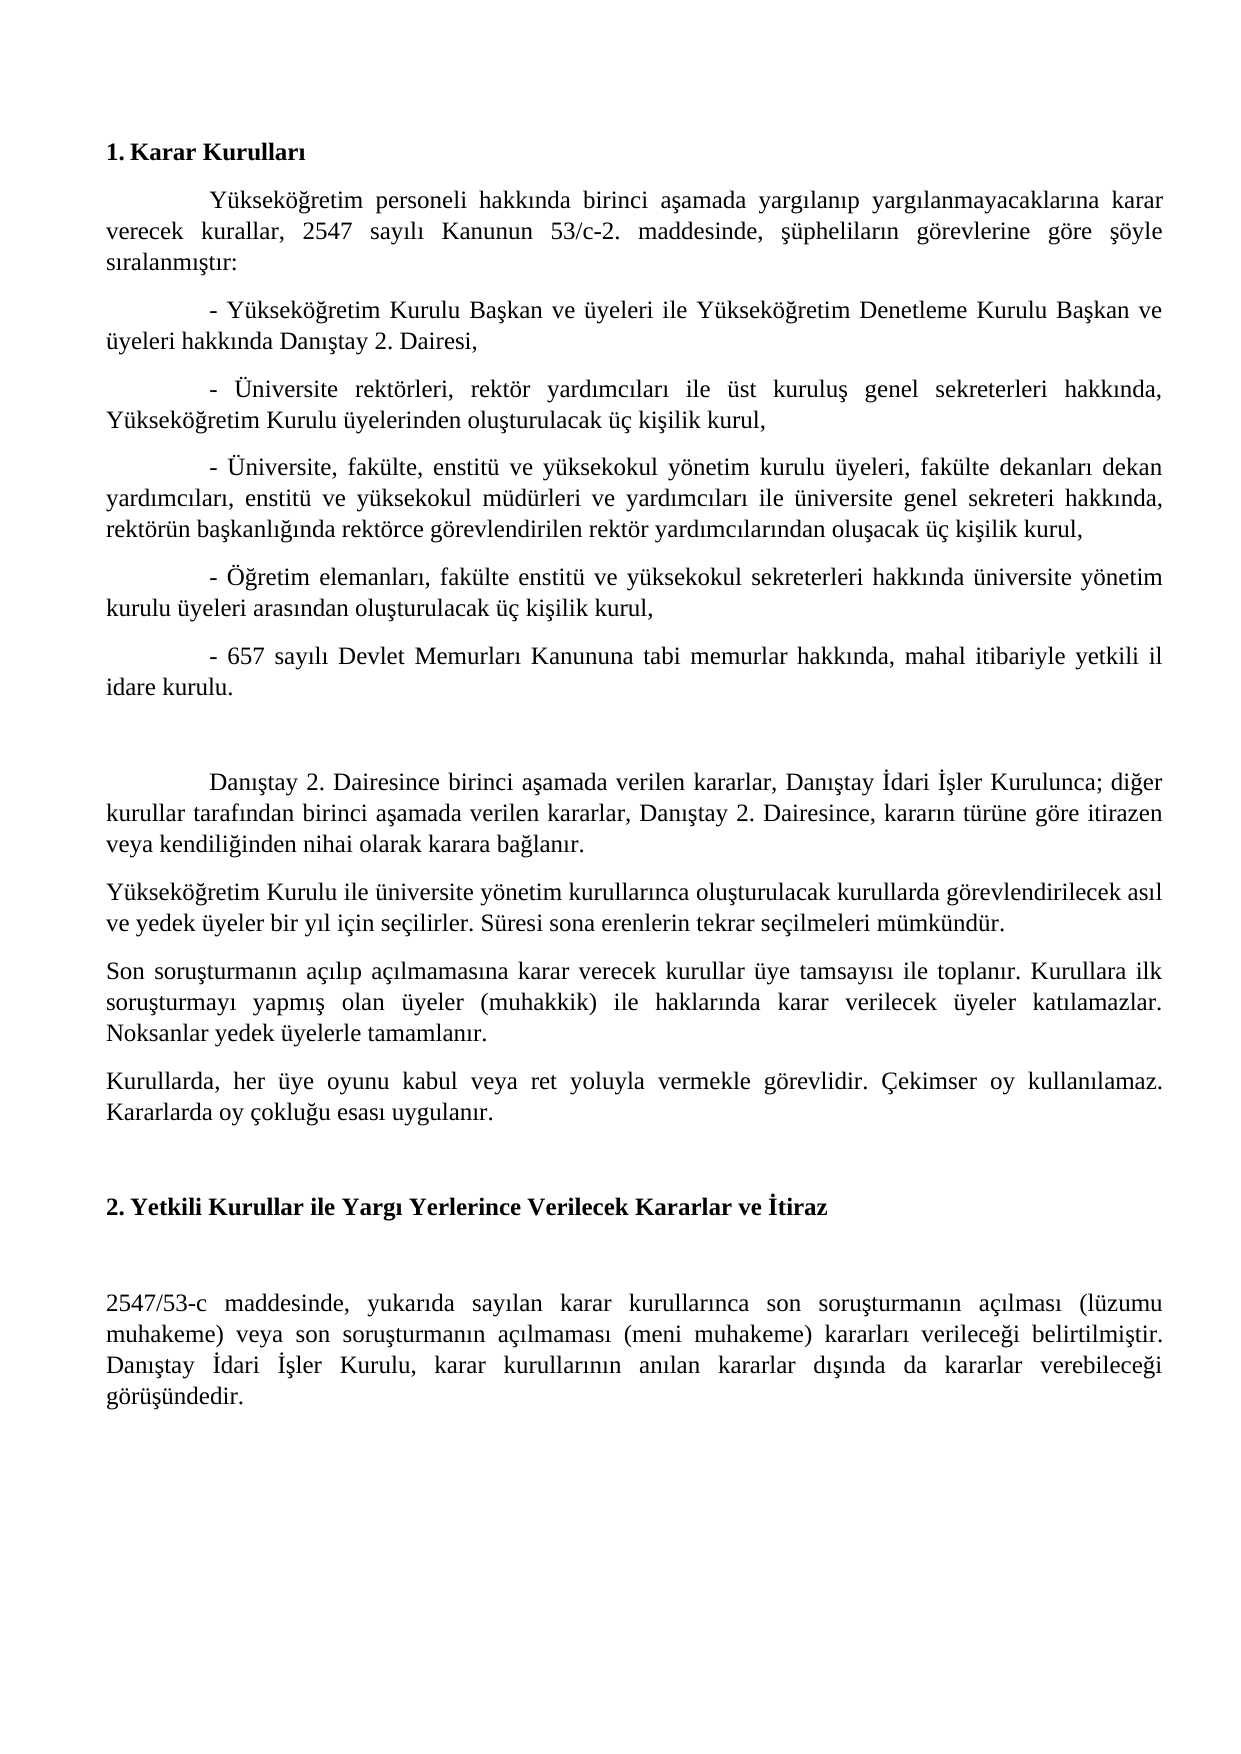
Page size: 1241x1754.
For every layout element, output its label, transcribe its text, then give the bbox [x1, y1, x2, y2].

text - 657 sayılı Devlet Memurları Kanununa tabi memurlar hakkında, mahal itibariyle yetkili il idare kurulu. [106, 641, 1164, 701]
text 1. Karar Kurulları [106, 137, 1164, 166]
text Yükseköğretim personeli hakkında birinci aşamada yargılanıp yargılanmayacaklarına karar verecek kurallar, 2547 sayılı Kanunun 53/c-2. maddesinde, şüpheliların görevlerine göre şöyle sıralanmıştır: [106, 185, 1164, 276]
text Kurullarda, her üye oyunu kabul veya ret yoluyla vermekle görevlidir. Çekimser oy kullanılamaz. Kararlarda oy çokluğu esası uygulanır. [106, 1066, 1164, 1126]
text 2. Yetkili Kurullar ile Yargı Yerlerince Verilecek Kararlar ve İtiraz [106, 1192, 1164, 1221]
text Son soruşturmanın açılıp açılmamasına karar verecek kurullar üye tamsayısı ile toplanır. Kurullara ilk soruşturmayı yapmış olan üyeler (muhakkik) ile haklarında karar verilecek üyeler katılamazlar. Noksanlar yedek üyelerle tamamlanır. [106, 956, 1164, 1047]
text - Yükseköğretim Kurulu Başkan ve üyeleri ile Yükseköğretim Denetleme Kurulu Başkan ve üyeleri hakkında Danıştay 2. Dairesi, [106, 295, 1164, 355]
text Danıştay 2. Dairesince birinci aşamada verilen kararlar, Danıştay İdari İşler Kurulunca; diğer kurullar tarafından birinci aşamada verilen kararlar, Danıştay 2. Dairesince, kararın türüne göre itirazen veya kendiliğinden nihai olarak karara bağlanır. [106, 767, 1164, 858]
text 2547/53-c maddesinde, yukarıda sayılan karar kurullarınca son soruşturmanın açılması (lüzumu muhakeme) veya son soruşturmanın açılmaması (meni muhakeme) kararları verileceği belirtilmiştir. Danıştay İdari İşler Kurulu, karar kurullarının anılan kararlar dışında da kararlar verebileceği görüşündedir. [106, 1288, 1164, 1409]
text - Üniversite rektörleri, rektör yardımcıları ile üst kuruluş genel sekreterleri hakkında, Yükseköğretim Kurulu üyelerinden oluşturulacak üç kişilik kurul, [106, 374, 1164, 433]
text - Üniversite, fakülte, enstitü ve yüksekokul yönetim kurulu üyeleri, fakülte dekanları dekan yardımcıları, enstitü ve yüksekokul müdürleri ve yardımcıları ile üniversite genel sekreteri hakkında, rektörün başkanlığında rektörce görevlendirilen rektör yardımcılarından oluşacak üç kişilik kurul, [106, 452, 1164, 543]
text Yükseköğretim Kurulu ile üniversite yönetim kurullarınca oluşturulacak kurullarda görevlendirilecek asıl ve yedek üyeler bir yıl için seçilirler. Süresi sona erenlerin tekrar seçilmeleri mümkündür. [106, 877, 1164, 937]
text - Öğretim elemanları, fakülte enstitü ve yüksekokul sekreterleri hakkında üniversite yönetim kurulu üyeleri arasından oluşturulacak üç kişilik kurul, [106, 562, 1164, 622]
